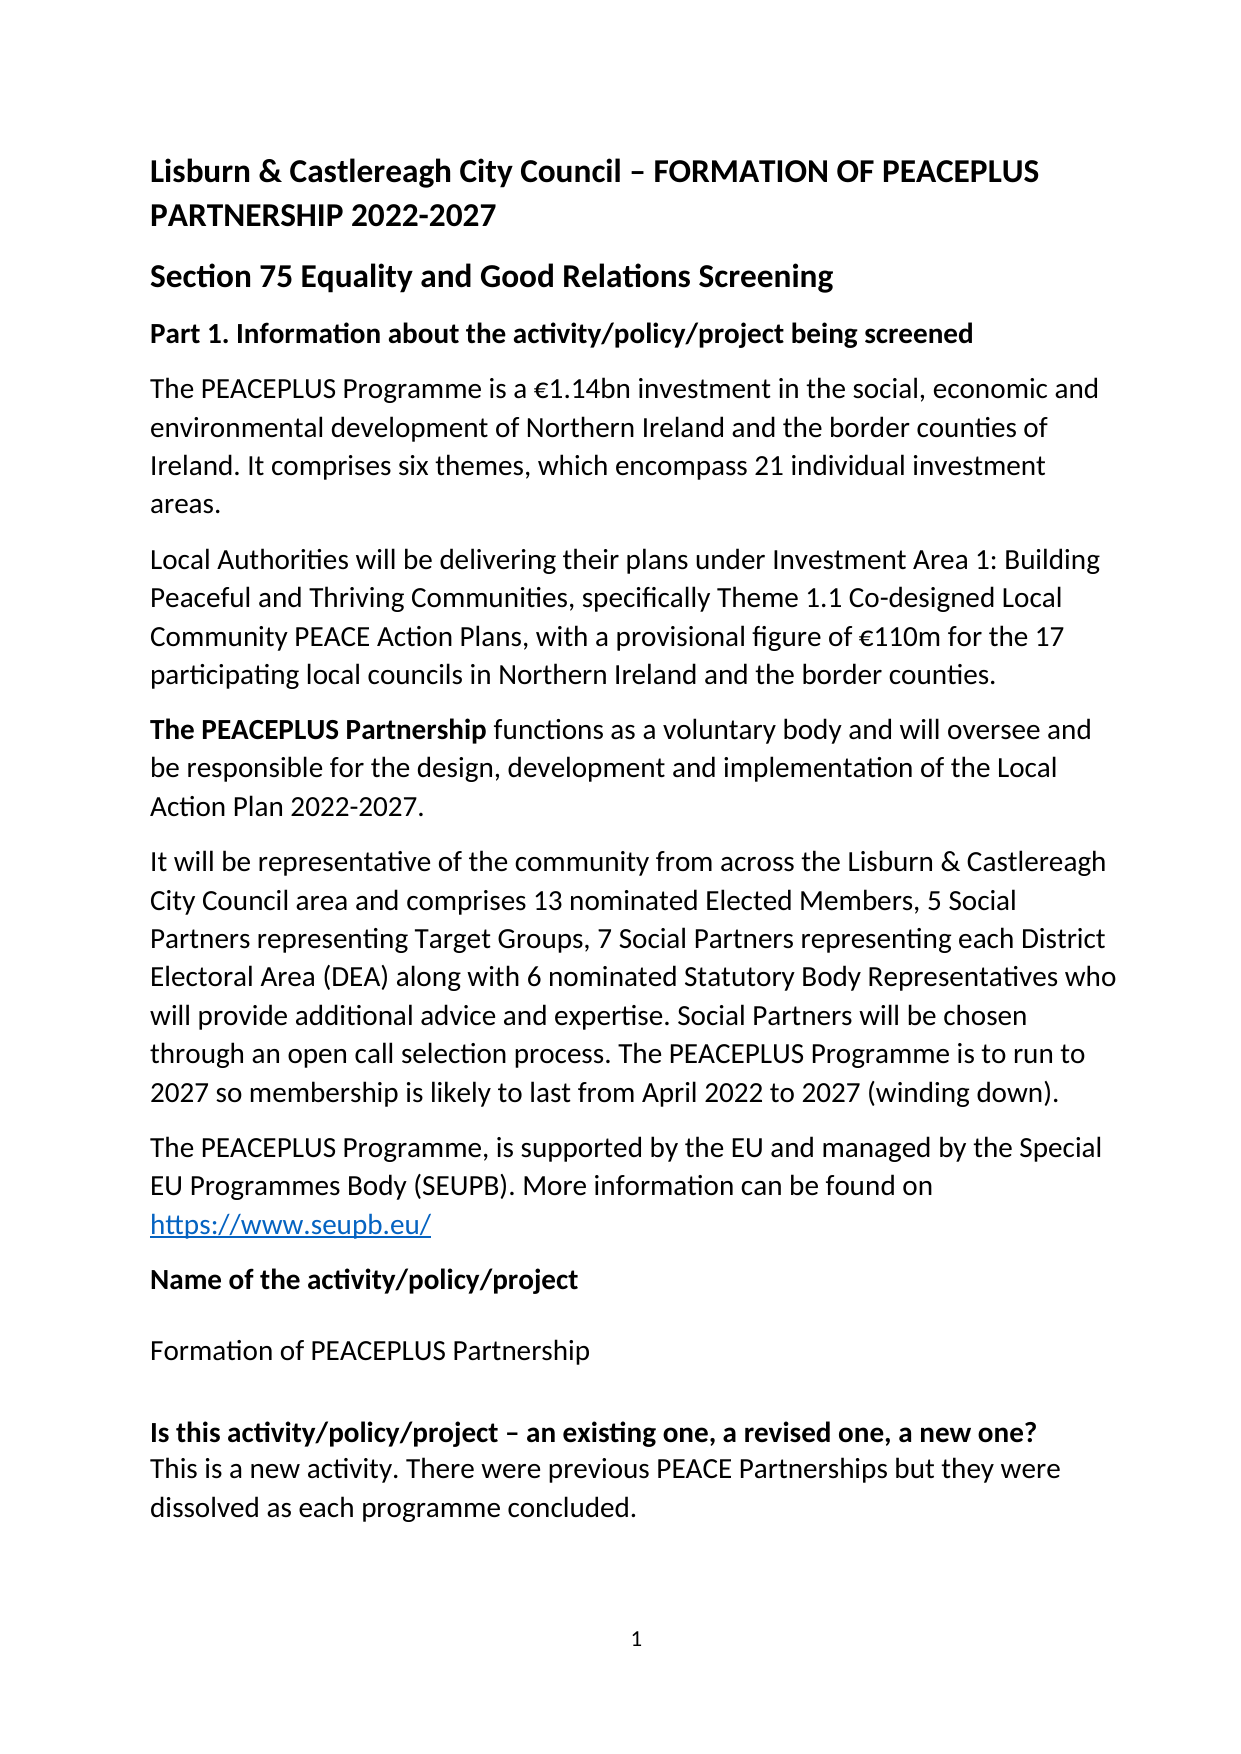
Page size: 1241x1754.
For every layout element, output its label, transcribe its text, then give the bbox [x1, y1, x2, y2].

subtitle Name of the activity/policy/project [150, 1261, 1122, 1296]
text It will be representative of the community from across the Lisburn & Castlereagh City Council area and comprises 13 nominated Elected Members, 5 Social Partners representing Target Groups, 7 Social Partners representing each District Electoral Area (DEA) along with 6 nominated Statutory Body Representatives who will provide additional advice and expertise. Social Partners will be chosen through an open call selection process. The PEACEPLUS Programme is to run to 2027 so membership is likely to last from April 2022 to 2027 (winding down). [150, 843, 1122, 1109]
text The PEACEPLUS Partnership functions as a voluntary body and will oversee and be responsible for the design, development and implementation of the Local Action Plan 2022-2027. [150, 711, 1122, 824]
text The PEACEPLUS Programme is a €1.14bn investment in the social, economic and environmental development of Northern Ireland and the border counties of Ireland. It comprises six themes, which encompass 21 individual investment areas. [150, 370, 1122, 521]
text Section 75 Equality and Good Relations Screening [150, 254, 1122, 295]
text The PEACEPLUS Programme, is supported by the EU and managed by the Special EU Programmes Body (SEUPB). More information can be found on https://www.seupb.eu/ [150, 1129, 1122, 1241]
subtitle Formation of PEACEPLUS Partnership [150, 1332, 1122, 1368]
text Local Authorities will be delivering their plans under Investment Area 1: Building Peaceful and Thriving Communities, specifically Theme 1.1 Co-designed Local Community PEACE Action Plans, with a provisional figure of €110m for the 17 participating local councils in Northern Ireland and the border counties. [150, 541, 1122, 692]
text Lisburn & Castlereagh City Council – FORMATION OF PEACEPLUS PARTNERSHIP 2022-2027 [150, 150, 1122, 235]
text This is a new activity. There were previous PEACE Partnerships but they were dissolved as each programme concluded. [150, 1450, 1122, 1524]
subtitle Is this activity/policy/project – an existing one, a revised one, a new one? [150, 1414, 1122, 1450]
text Part 1. Information about the activity/policy/project being screened [150, 315, 1122, 351]
